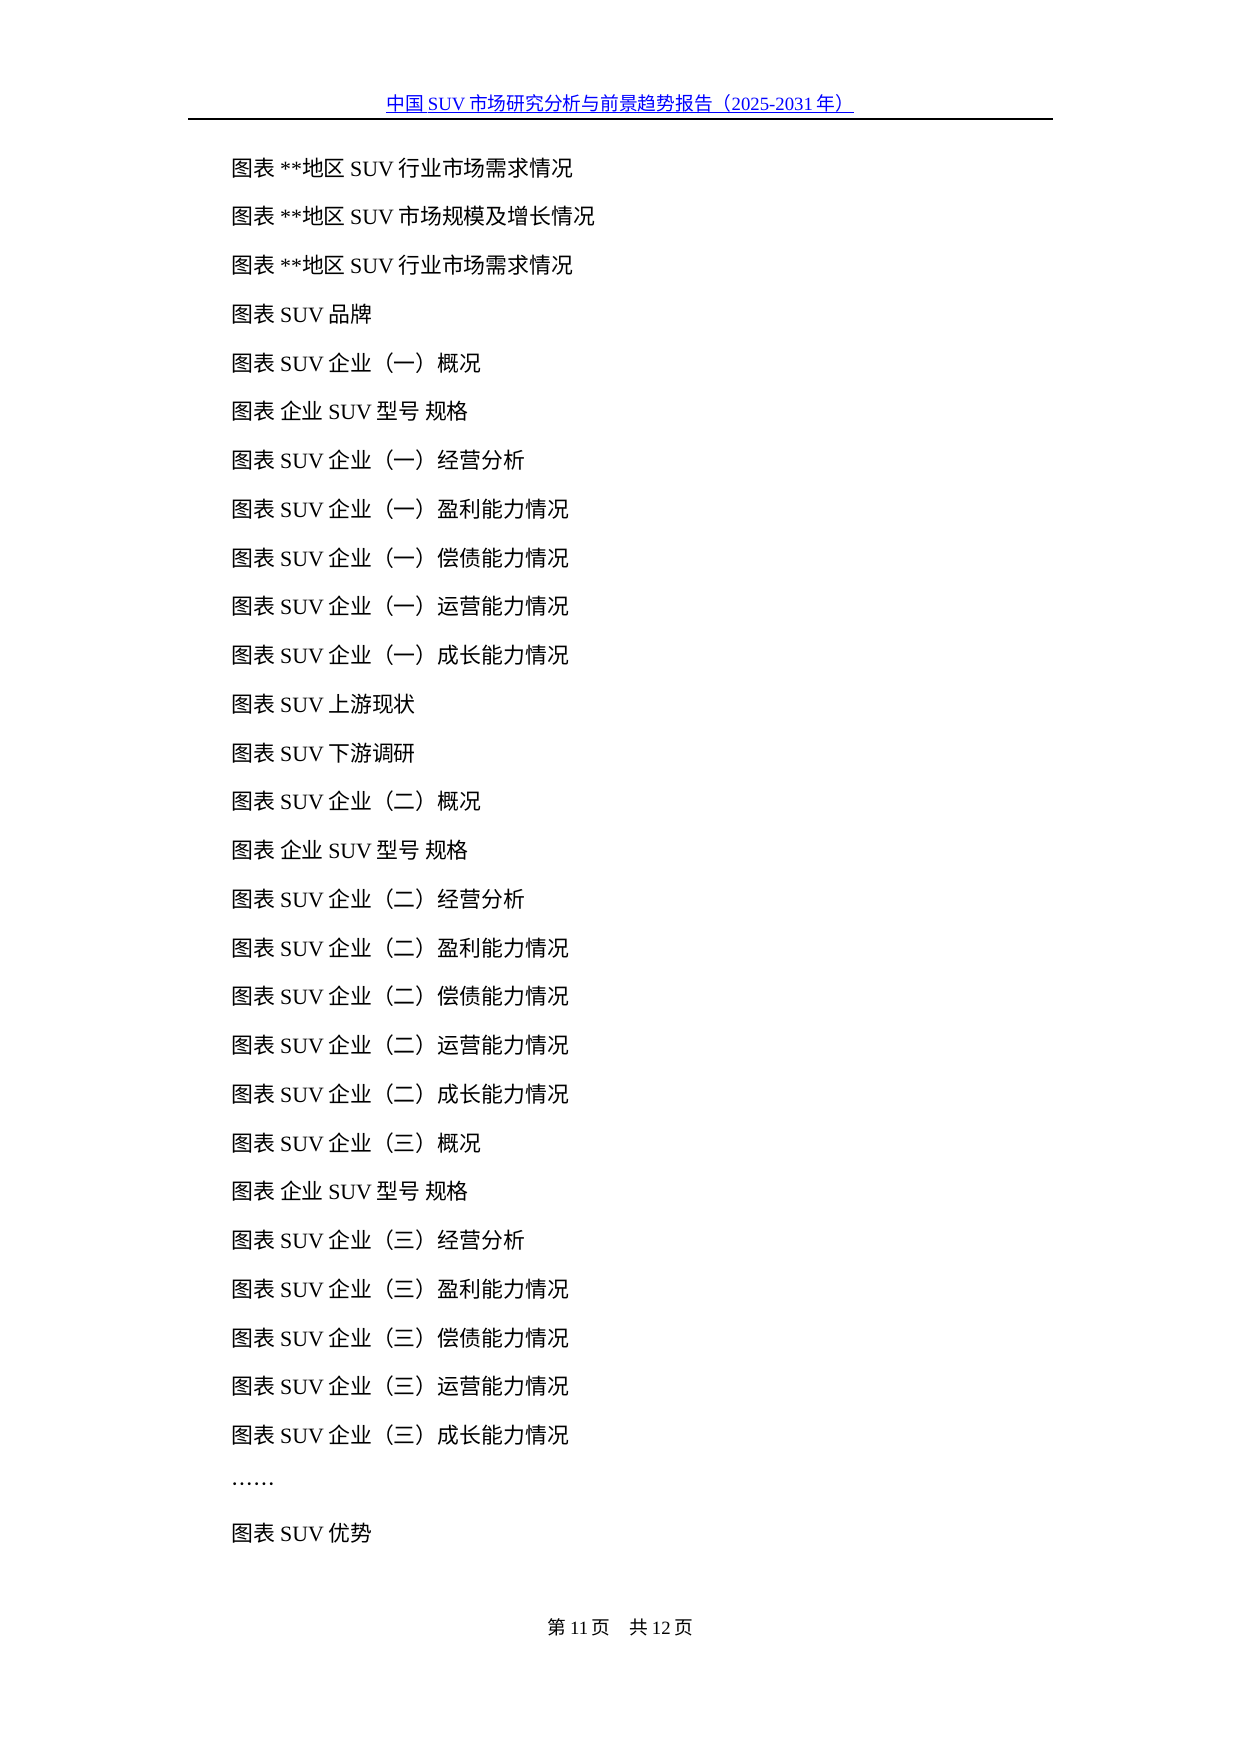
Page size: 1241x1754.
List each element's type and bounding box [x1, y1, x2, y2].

text [187, 150, 1053, 1548]
